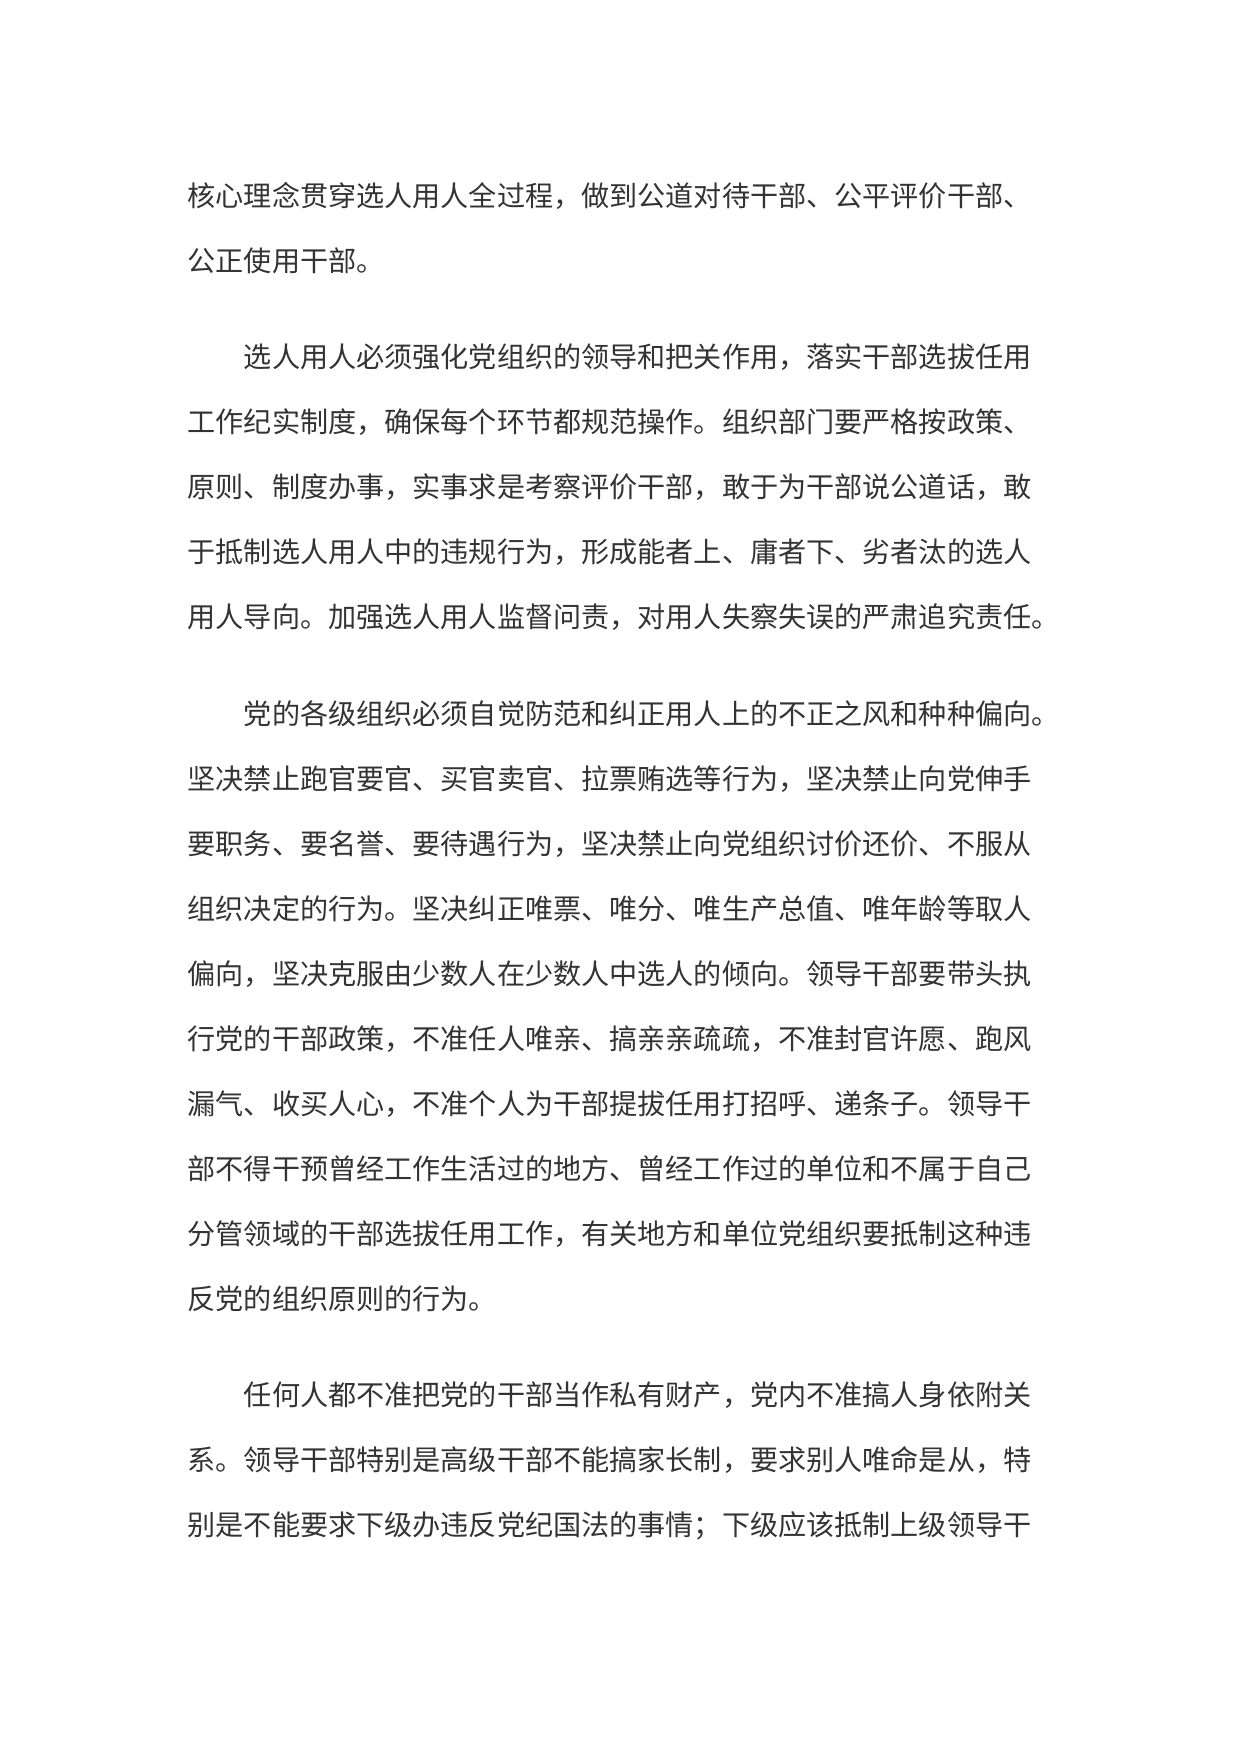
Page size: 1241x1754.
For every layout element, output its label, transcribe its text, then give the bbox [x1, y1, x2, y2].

text 选人用人必须强化党组织的领导和把关作用，落实干部选拔任用工作纪实制度，确保每个环节都规范操作。组织部门要严格按政策、原则、制度办事，实事求是考察评价干部，敢于为干部说公道话，敢于抵制选人用人中的违规行为，形成能者上、庸者下、劣者汰的选人用人导向。加强选人用人监督问责，对用人失察失误的严肃追究责任。 [187, 323, 1053, 648]
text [187, 1361, 1053, 1556]
text 党的各级组织必须自觉防范和纠正用人上的不正之风和种种偏向。坚决禁止跑官要官、买官卖官、拉票贿选等行为，坚决禁止向党伸手要职务、要名誉、要待遇行为，坚决禁止向党组织讨价还价、不服从组织决定的行为。坚决纠正唯票、唯分、唯生产总值、唯年龄等取人偏向，坚决克服由少数人在少数人中选人的倾向。领导干部要带头执行党的干部政策，不准任人唯亲、搞亲亲疏疏，不准封官许愿、跑风漏气、收买人心，不准个人为干部提拔任用打招呼、递条子。领导干部不得干预曾经工作生活过的地方、曾经工作过的单位和不属于自己分管领域的干部选拔任用工作，有关地方和单位党组织要抵制这种违反党的组织原则的行为。 [187, 679, 1053, 1329]
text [187, 162, 1053, 292]
